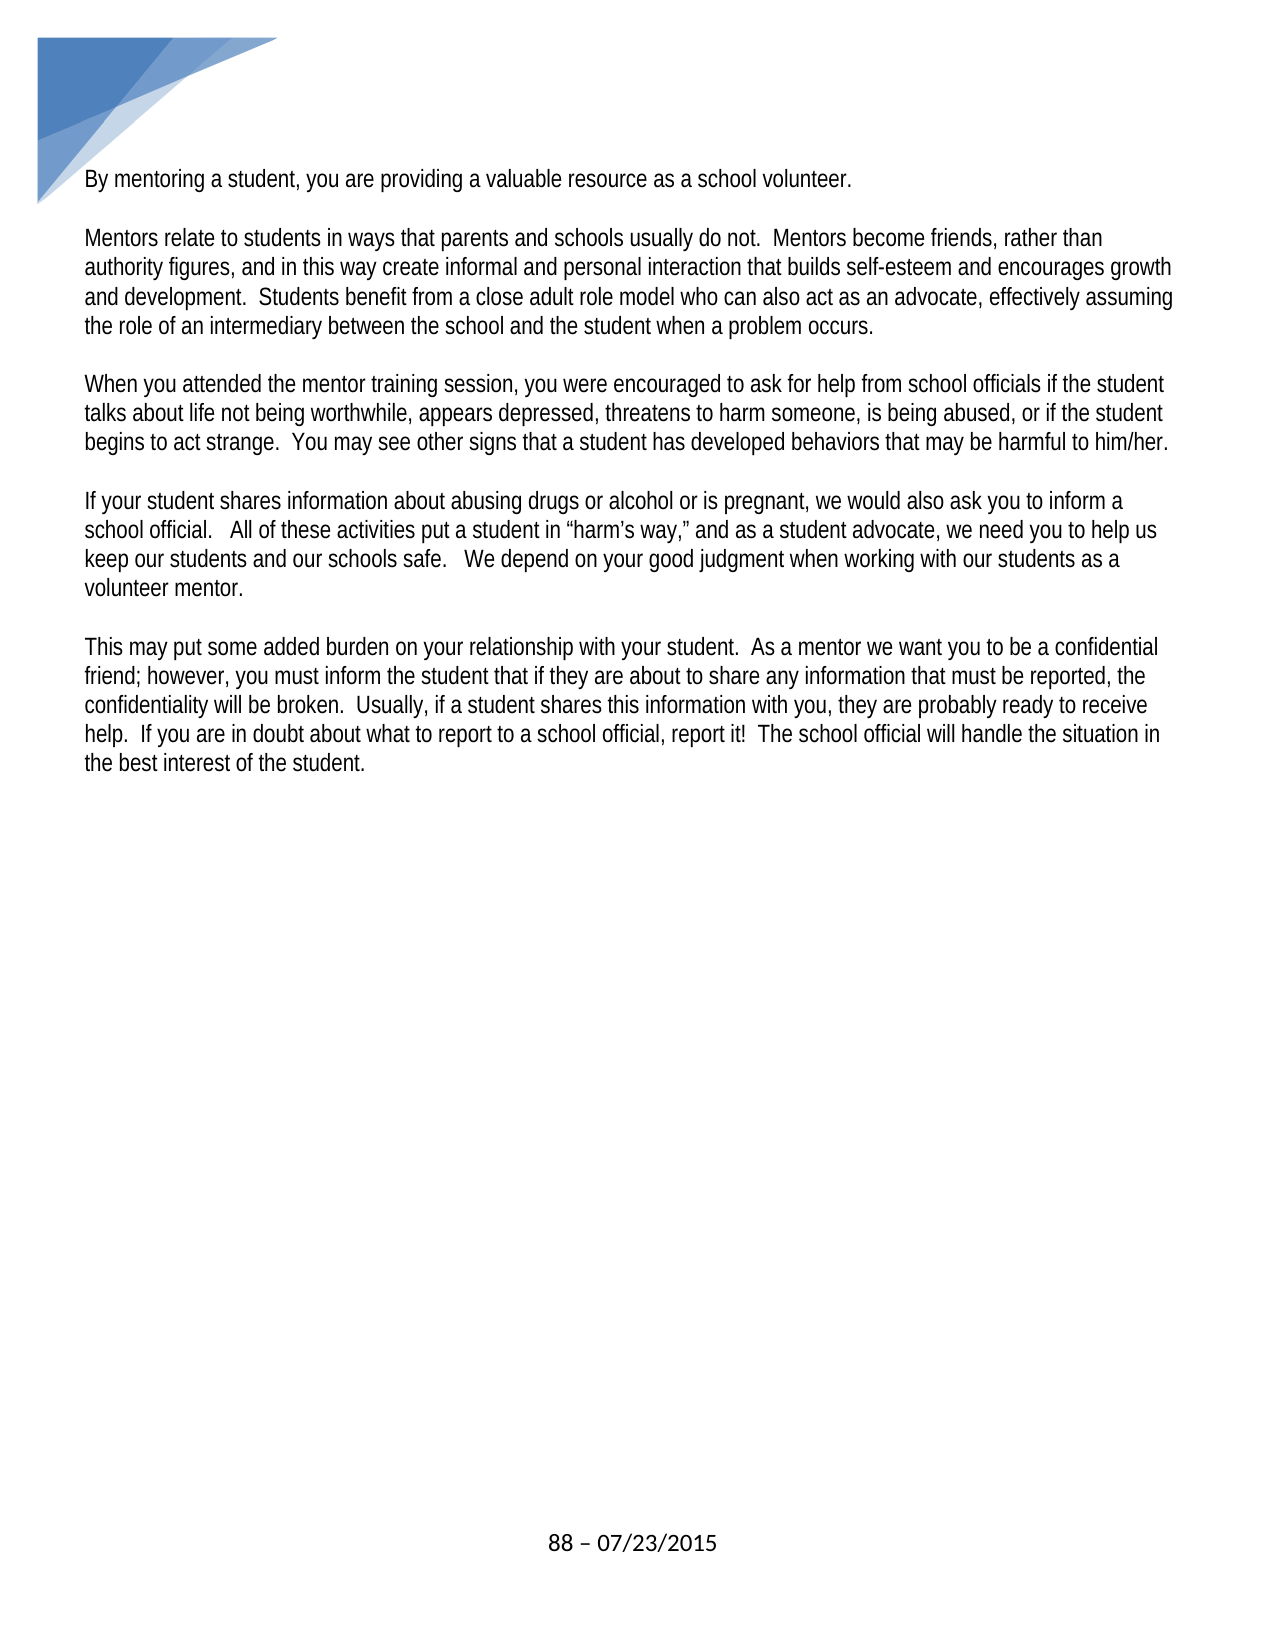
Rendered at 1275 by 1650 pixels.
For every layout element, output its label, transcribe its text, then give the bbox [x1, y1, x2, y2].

picture [37, 37, 279, 206]
text By mentoring a student, you are providing a valuable resource as a school volunteer. [84, 163, 1181, 192]
text If your student shares information about abusing drugs or alcohol or is pregnant, we would also ask you to inform a school official. All of these activities put a student in “harm’s way,” and as a student advocate, we need you to help us keep our students and our schools safe. We depend on your good judgment when working with our students as a volunteer mentor. [84, 485, 1181, 602]
text When you attended the mentor training session, you were encouraged to ask for help from school officials if the student talks about life not being worthwhile, appears depressed, threatens to harm someone, is being abused, or if the student begins to act strange. You may see other signs that a student has developed behaviors that may be harmful to him/her. [84, 368, 1181, 456]
text This may put some added burden on your relationship with your student. As a mentor we want you to be a confidential friend; however, you must inform the student that if they are about to share any information that must be reported, the confidentiality will be broken. Usually, if a student shares this information with you, they are probably ready to receive help. If you are in doubt about what to report to a school official, report it! The school official will handle the situation in the best interest of the student. [84, 631, 1181, 777]
text Mentors relate to students in ways that parents and schools usually do not. Mentors become friends, rather than authority figures, and in this way create informal and personal interaction that builds self-esteem and encourages growth and development. Students benefit from a close adult role model who can also act as an advocate, effectively assuming the role of an intermediary between the school and the student when a problem occurs. [84, 223, 1181, 339]
